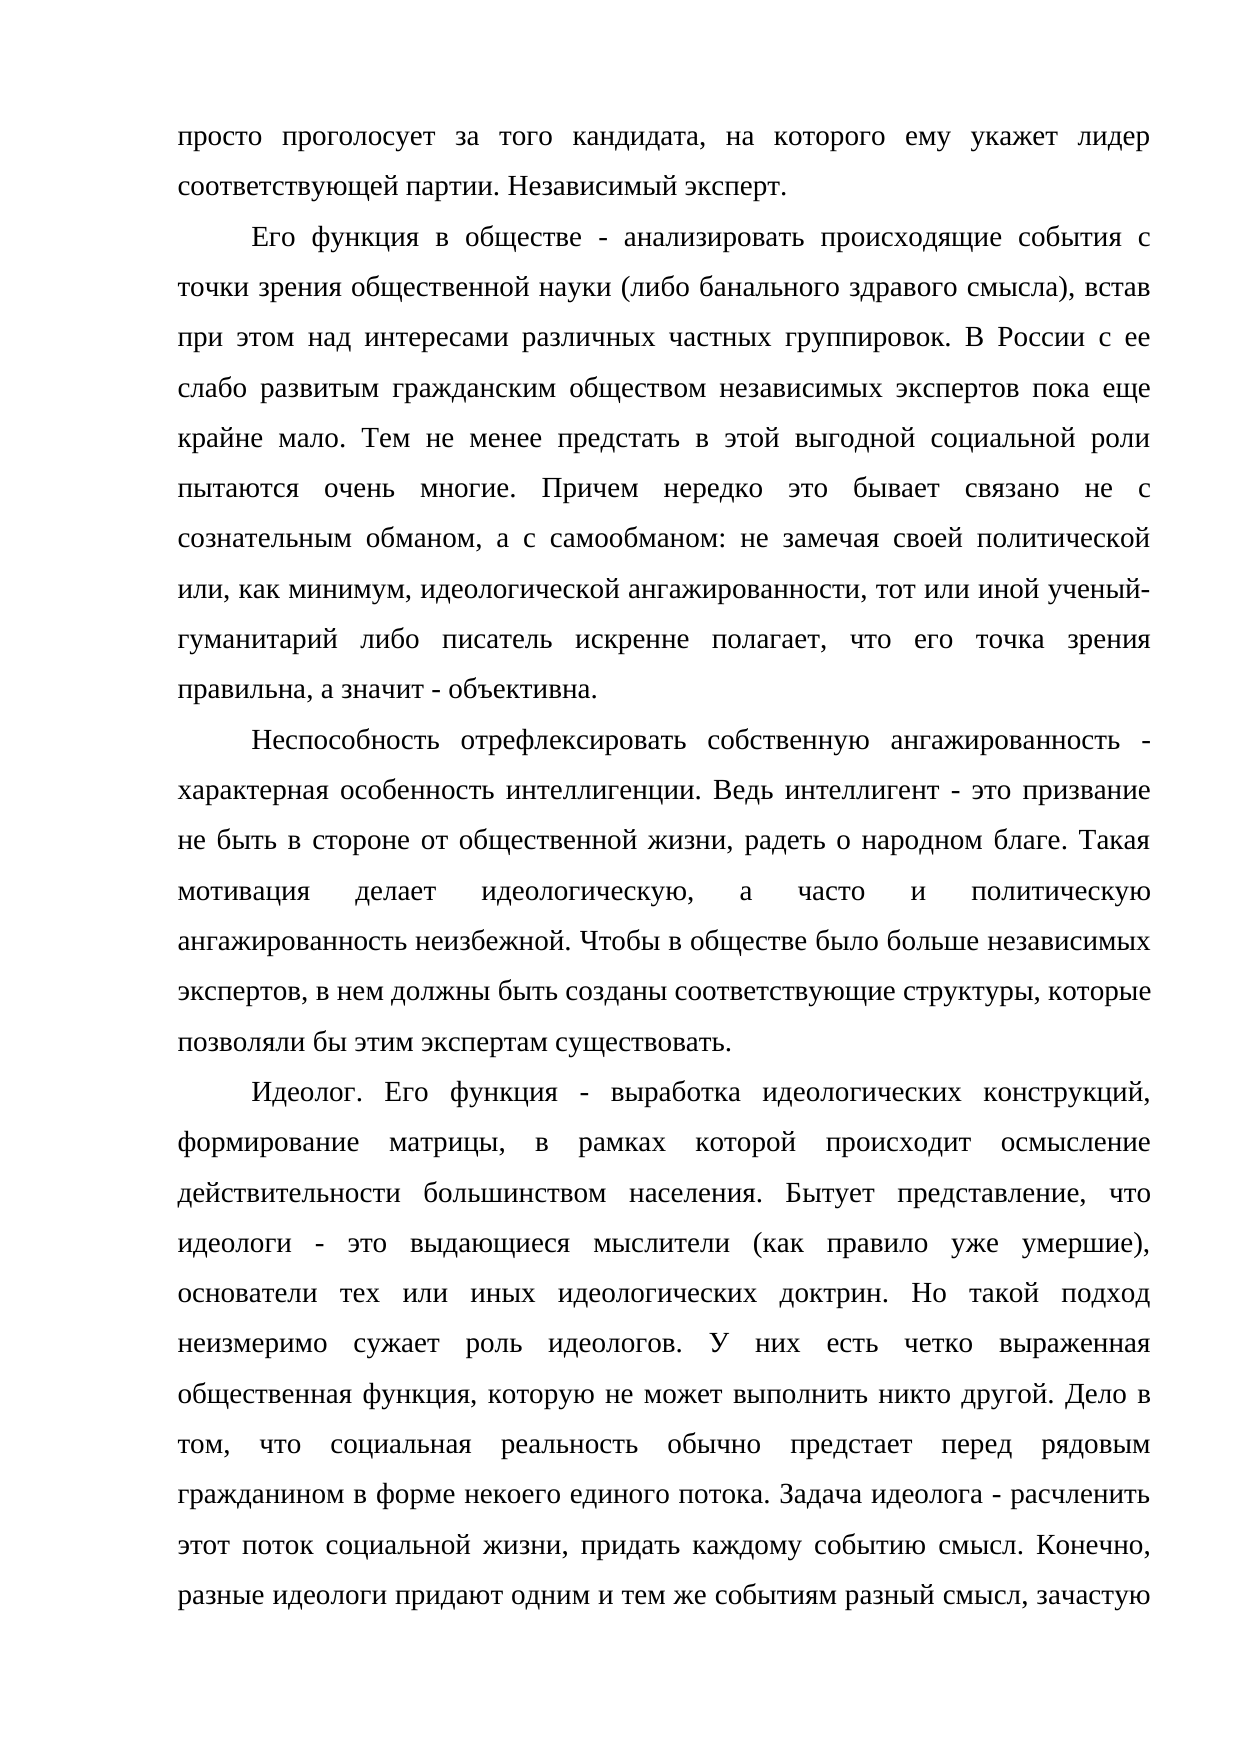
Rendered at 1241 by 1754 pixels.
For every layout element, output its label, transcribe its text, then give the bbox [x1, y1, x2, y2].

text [177, 118, 1152, 202]
text Неспособность отрефлексировать собственную ангажированность - характерная особенность интеллигенции. Ведь интеллигент - это призвание не быть в стороне от общественной жизни, радеть о народном благе. Такая мотивация делает идеологическую, а часто и политическую ангажированность неизбежной. Чтобы в обществе было больше независимых экспертов, в нем должны быть созданы соответствующие структуры, которые позволяли бы этим экспертам существовать. [177, 722, 1152, 1057]
text Его функция в обществе - анализировать происходящие события с точки зрения общественной науки (либо банального здравого смысла), встав при этом над интересами различных частных группировок. В России с ее слабо развитым гражданским обществом независимых экспертов пока еще крайне мало. Тем не менее предстать в этой выгодной социальной роли пытаются очень многие. Причем нередко это бывает связано не с сознательным обманом, а с самообманом: не замечая своей политической или, как минимум, идеологической ангажированности, тот или иной ученый-гуманитарий либо писатель искренне полагает, что его точка зрения правильна, а значит - объективна. [177, 219, 1152, 705]
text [177, 1074, 1152, 1611]
